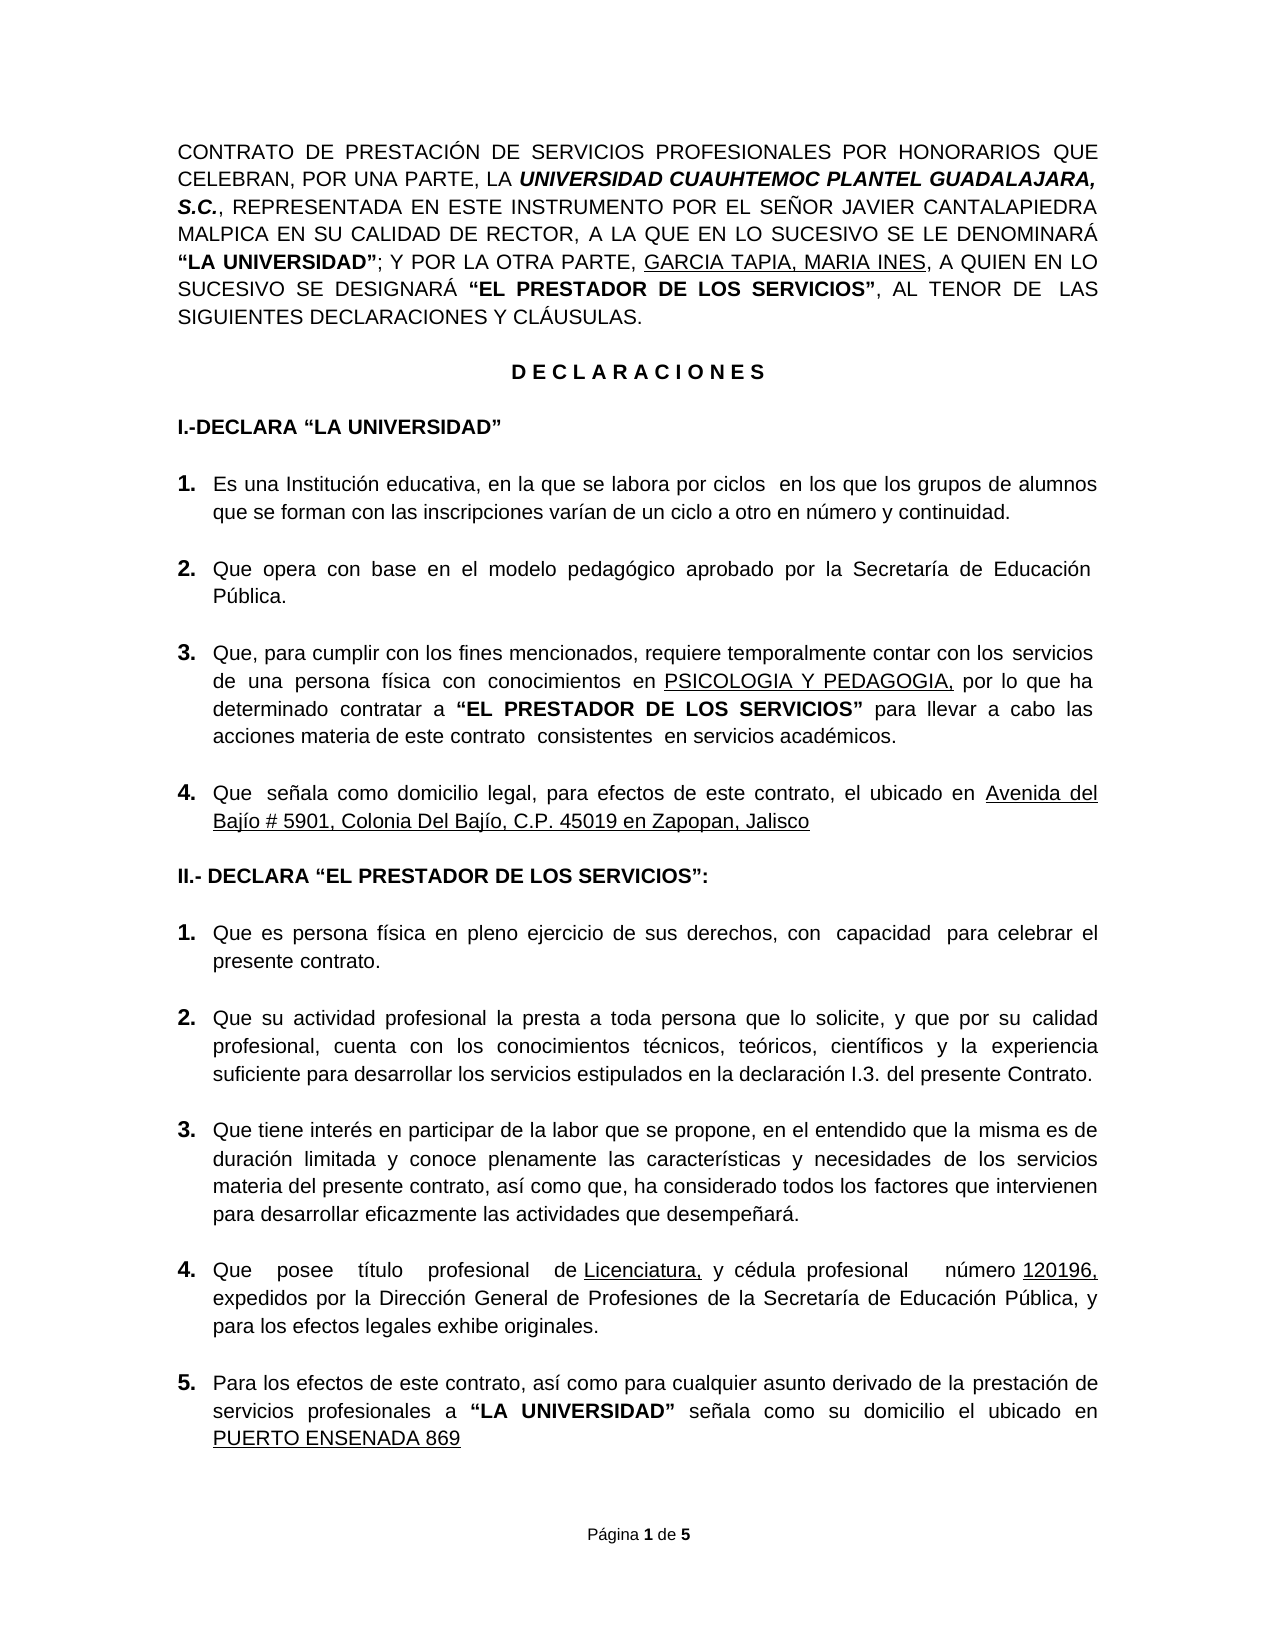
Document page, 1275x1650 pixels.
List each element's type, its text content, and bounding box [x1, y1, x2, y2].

subtitle II.- DECLARA “EL PRESTADOR DE LOS SERVICIOS”: [177, 864, 1110, 888]
list Que posee título profesional de Licenciatura, y cédula profesional número 120196, expedidos por la Dirección General de Profesiones de la Secretaría de Educación Pública, y para los efectos legales exhibe originales. [177, 1256, 1098, 1338]
list Que su actividad profesional la presta a toda persona que lo solicite, y que por su calidad profesional, cuenta con los conocimientos técnicos, teóricos, científicos y la experiencia suficiente para desarrollar los servicios estipulados en la declaración I.3. del presente Contrato. [177, 1004, 1098, 1085]
text CONTRATO DE PRESTACIÓN DE SERVICIOS PROFESIONALES POR HONORARIOS QUE CELEBRAN, POR UNA PARTE, LA UNIVERSIDAD CUAUHTEMOC PLANTEL GUADALAJARA, S.C., REPRESENTADA EN ESTE INSTRUMENTO POR EL SEÑOR JAVIER CANTALAPIEDRA MALPICA EN SU CALIDAD DE RECTOR, A LA QUE EN LO SUCESIVO SE LE DENOMINARÁ “LA UNIVERSIDAD”; Y POR LA OTRA PARTE, GARCIA TAPIA, MARIA INES, A QUIEN EN LO SUCESIVO SE DESIGNARÁ “EL PRESTADOR DE LOS SERVICIOS”, AL TENOR DE LAS SIGUIENTES DECLARACIONES Y CLÁUSULAS. [177, 139, 1098, 328]
text I.-DECLARA “LA UNIVERSIDAD” [177, 414, 1110, 438]
list Que señala como domicilio legal, para efectos de este contrato, el ubicado en Avenida del Bajío # 5901, Colonia Del Bajío, C.P. 45019 en Zapopan, Jalisco [177, 779, 1098, 833]
list Que, para cumplir con los fines mencionados, requiere temporalmente contar con los servicios de una persona física con conocimientos en PSICOLOGIA Y PEDAGOGIA, por lo que ha determinado contratar a “EL PRESTADOR DE LOS SERVICIOS” para llevar a cabo las acciones materia de este contrato consistentes en servicios académicos. [177, 639, 1093, 748]
list Que opera con base en el modelo pedagógico aprobado por la Secretaría de Educación Pública. [177, 554, 1092, 608]
list Que es persona física en pleno ejercicio de sus derechos, con capacidad para celebrar el presente contrato. [177, 919, 1098, 973]
list Para los efectos de este contrato, así como para cualquier asunto derivado de la prestación de servicios profesionales a “LA UNIVERSIDAD” señala como su domicilio el ubicado en PUERTO ENSENADA 869 [177, 1369, 1098, 1450]
list Que tiene interés en participar de la labor que se propone, en el entendido que la misma es de duración limitada y conoce plenamente las características y necesidades de los servicios materia del presente contrato, así como que, ha considerado todos los factores que intervienen para desarrollar eficazmente las actividades que desempeñará. [177, 1116, 1098, 1225]
subtitle D E C L A R A C I O N E S [177, 359, 1098, 383]
list Es una Institución educativa, en la que se labora por ciclos en los que los grupos de alumnos que se forman con las inscripciones varían de un ciclo a otro en número y continuidad. [177, 469, 1098, 523]
